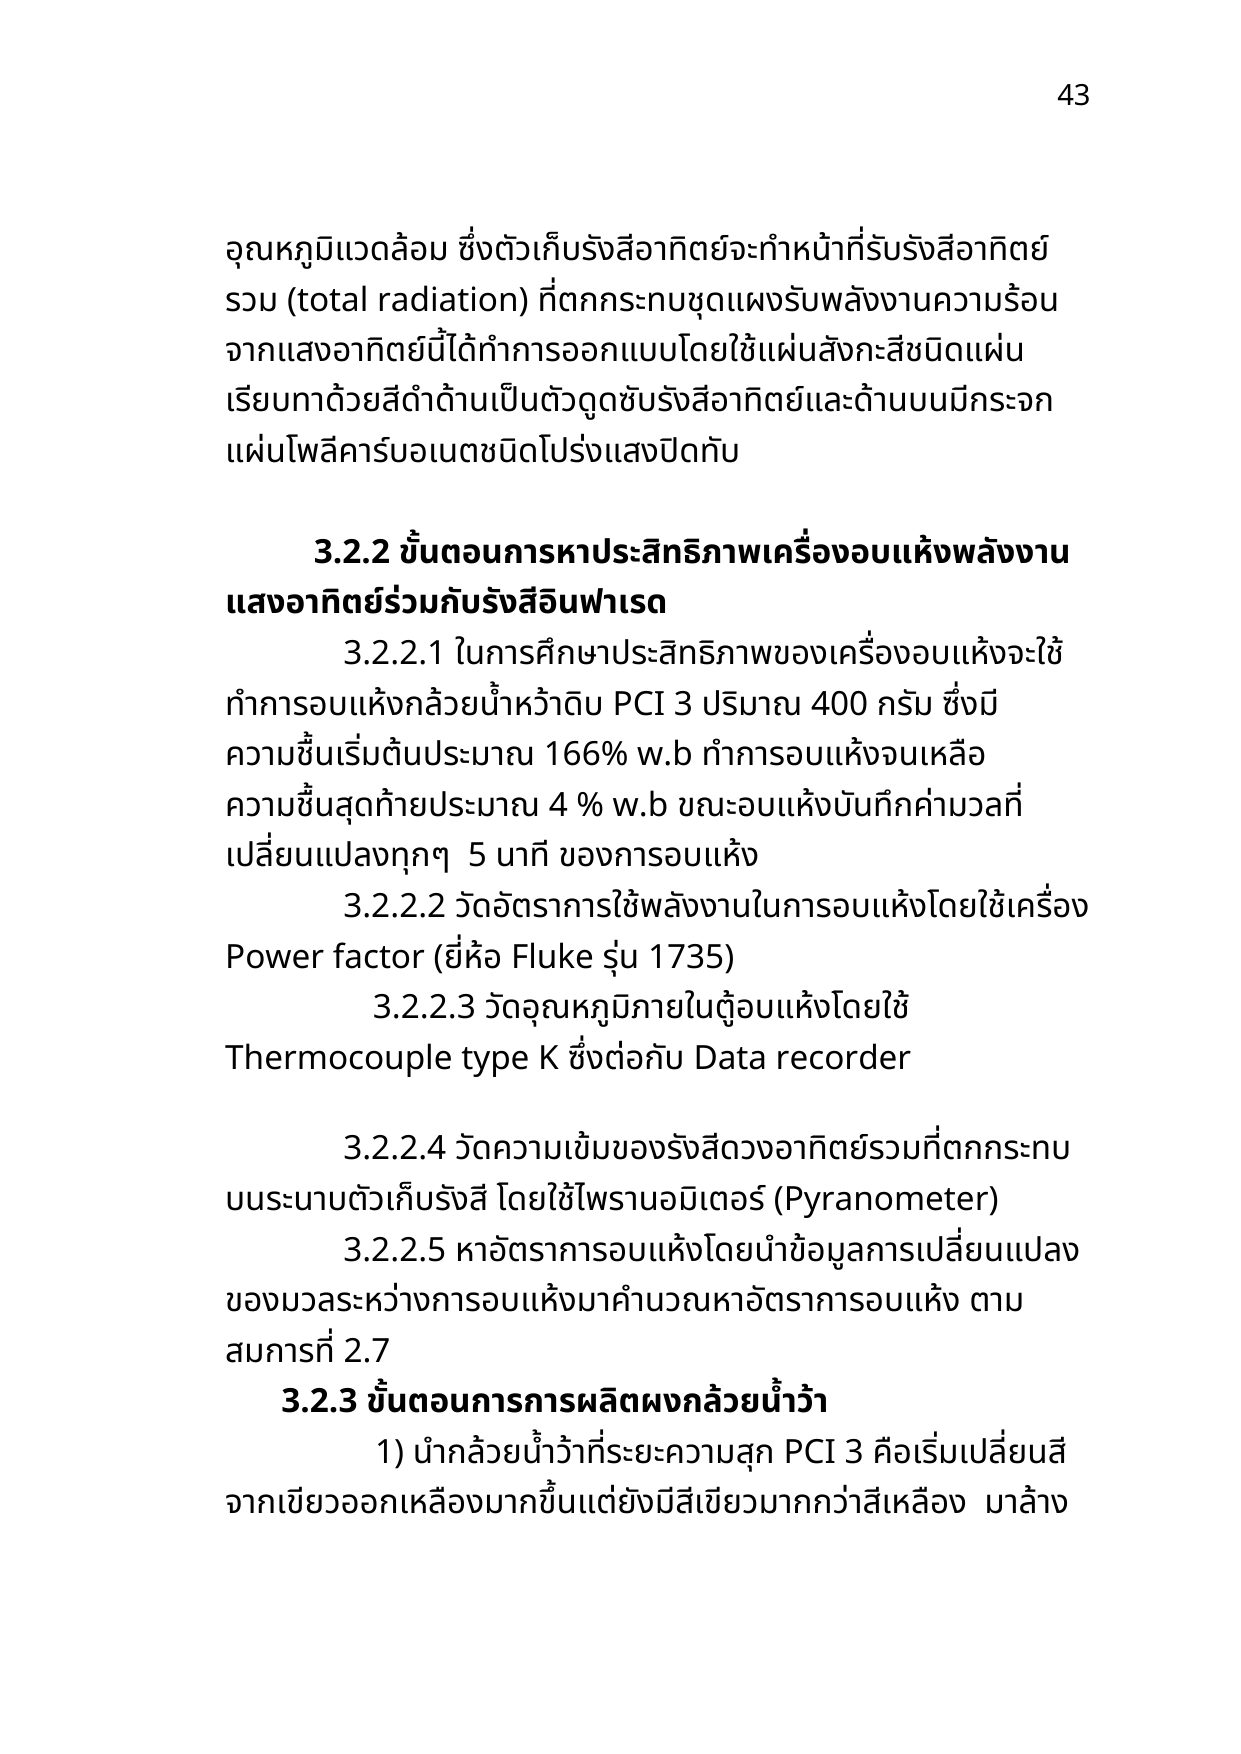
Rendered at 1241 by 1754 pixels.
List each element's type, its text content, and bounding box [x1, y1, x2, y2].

text 3.2.2.4 วัดความเข้มของรังสีดวงอาทิตย์รวมที่ตกกระทบบนระนาบตัวเก็บรังสี โดยใช้ไพรานอมิเตอร์ (Pyranometer) [225, 1124, 1090, 1225]
text 3.2.2.1 ในการศึกษาประสิทธิภาพของเครื่องอบแห้งจะใช้ทำการอบแห้งกล้วยน้ำหว้าดิบ PCI 3 ปริมาณ 400 กรัม ซึ่งมีความชื้นเริ่มต้นประมาณ 166% w.b ทำการอบแห้งจนเหลือความชื้นสุดท้ายประมาณ 4 % w.b ขณะอบแห้งบันทึกค่ามวลที่เปลี่ยนแปลงทุกๆ 5 นาที ของการอบแห้ง [225, 629, 1090, 882]
text 3.2.3 ขั้นตอนการการผลิตผงกล้วยน้ำว้า [225, 1377, 1090, 1428]
text 3.2.2.2 วัดอัตราการใช้พลังงานในการอบแห้งโดยใช้เครื่อง Power factor (ยี่ห้อ Fluke รุ่น 1735) [225, 882, 1090, 983]
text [225, 225, 1090, 477]
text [225, 1428, 1090, 1529]
text 3.2.2.5 หาอัตราการอบแห้งโดยนำข้อมูลการเปลี่ยนแปลงของมวลระหว่างการอบแห้งมาคำนวณหาอัตราการอบแห้ง ตามสมการที่ 2.7 [225, 1225, 1090, 1377]
text 3.2.2 ขั้นตอนการหาประสิทธิภาพเครื่องอบแห้งพลังงานแสงอาทิตย์ร่วมกับรังสีอินฟาเรด [225, 528, 1090, 629]
text 3.2.2.3 วัดอุณหภูมิภายในตู้อบแห้งโดยใช้ Thermocouple type K ซึ่งต่อกับ Data recorder [225, 983, 1090, 1084]
